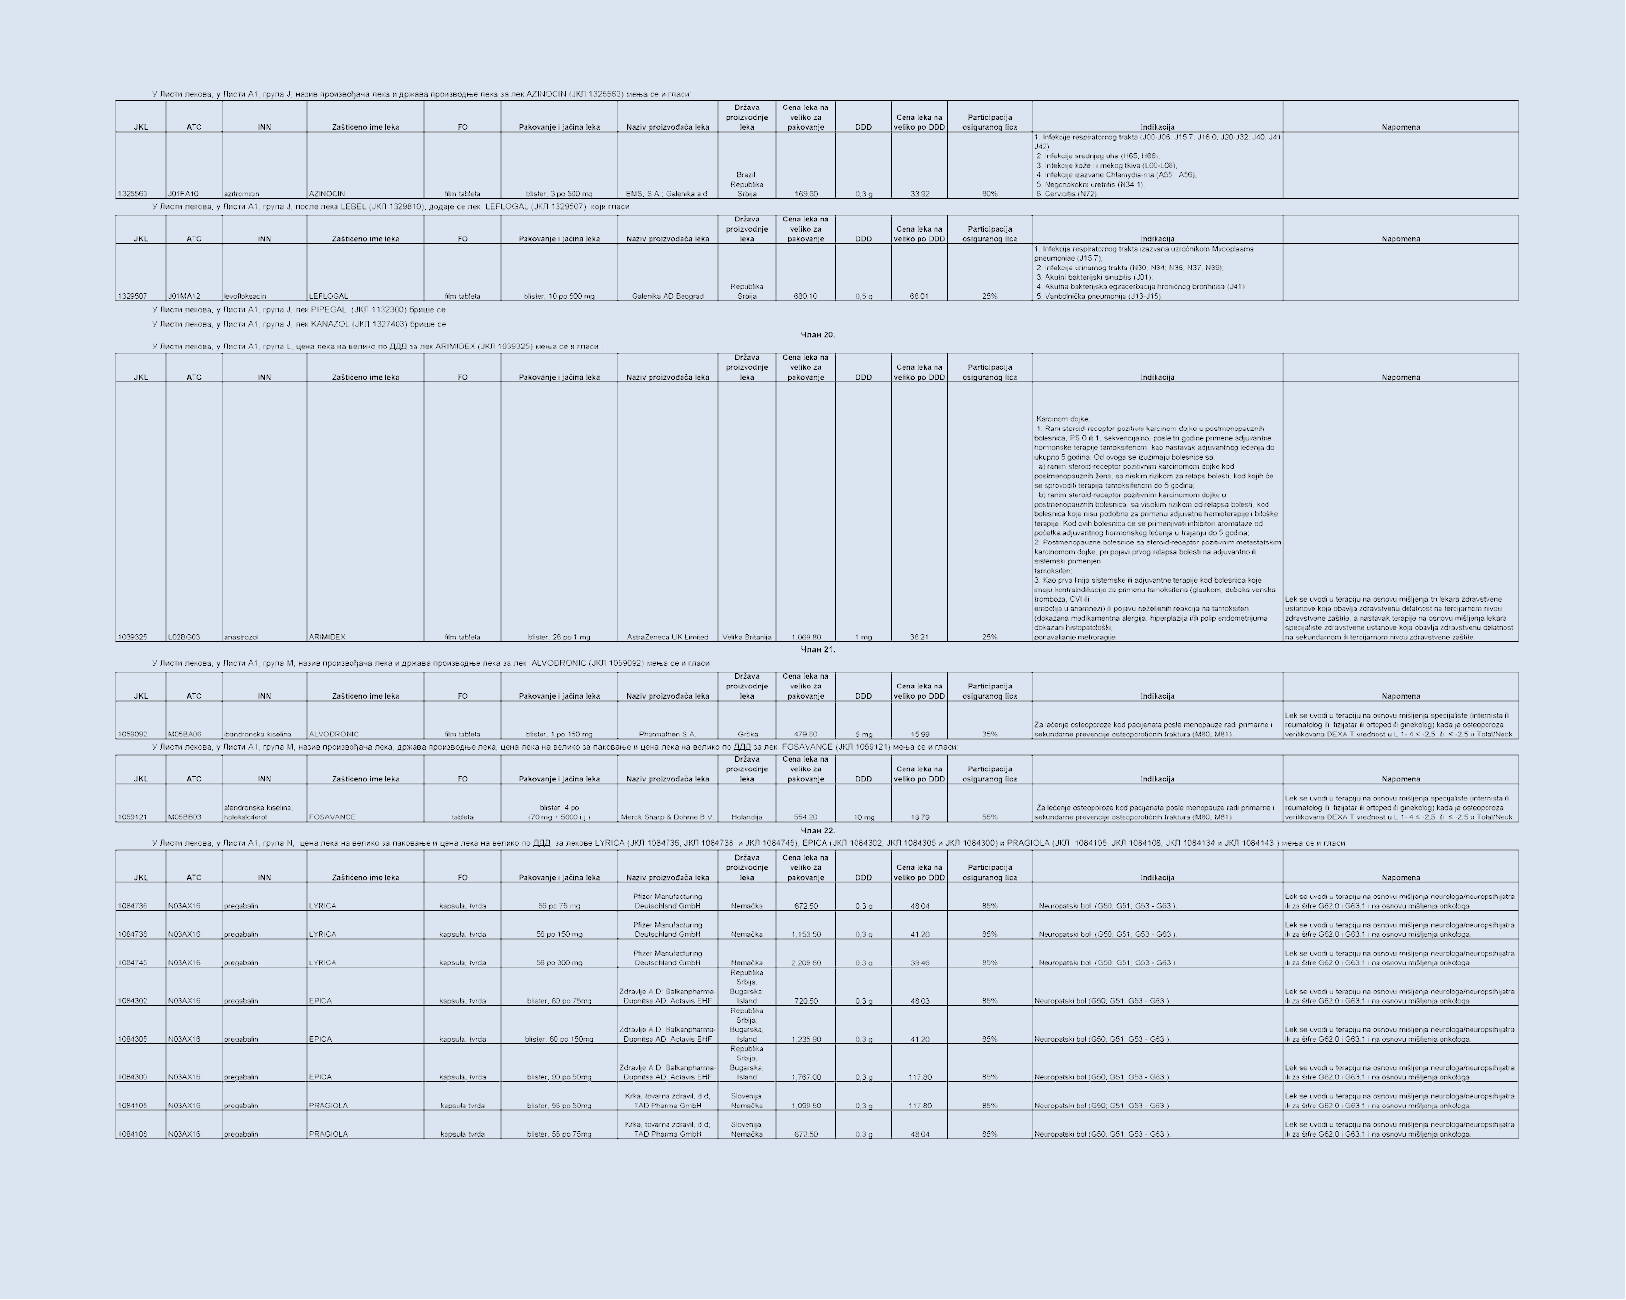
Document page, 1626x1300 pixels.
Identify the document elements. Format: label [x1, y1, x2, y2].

picture [115, 91, 1519, 1139]
